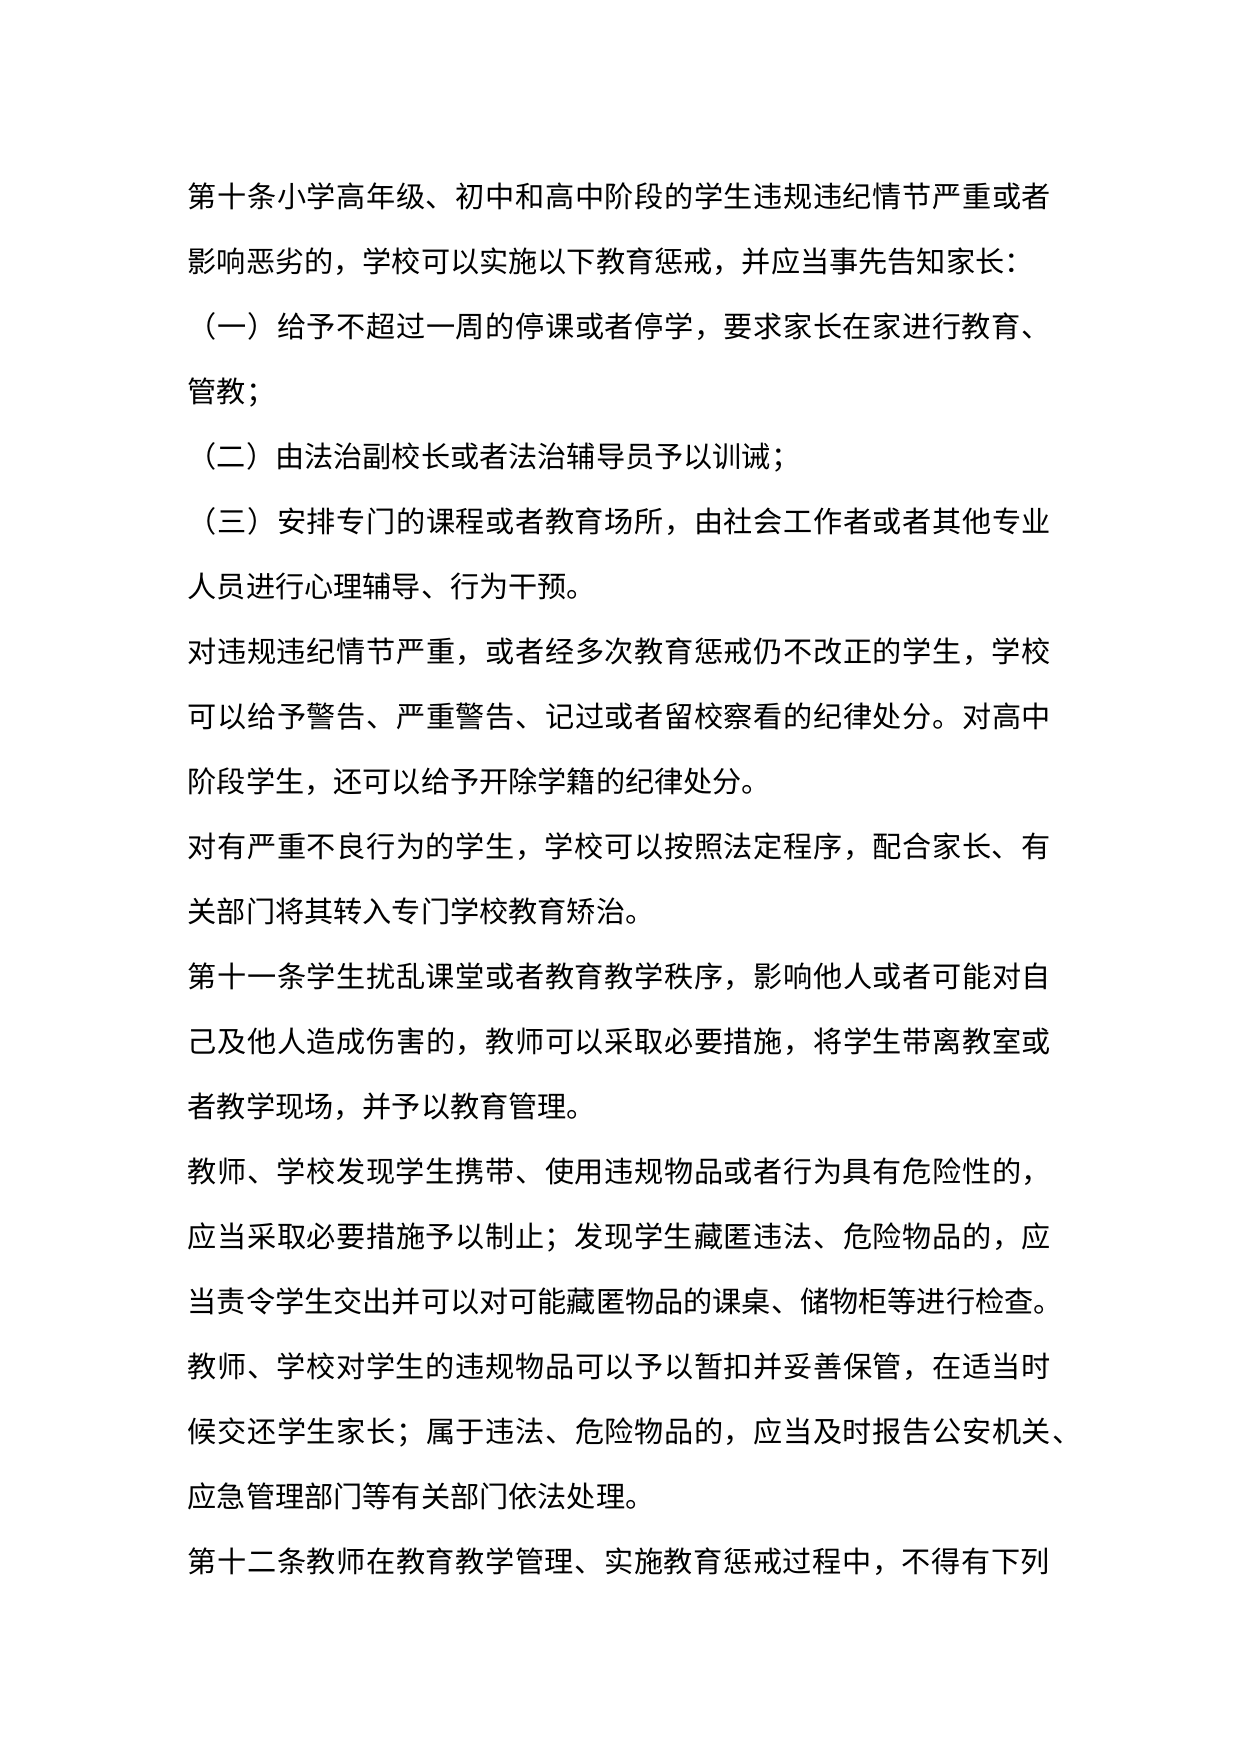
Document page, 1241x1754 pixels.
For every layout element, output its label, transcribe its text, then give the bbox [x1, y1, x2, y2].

text 对违规违纪情节严重，或者经多次教育惩戒仍不改正的学生，学校可以给予警告、严重警告、记过或者留校察看的纪律处分。对高中阶段学生，还可以给予开除学籍的纪律处分。 [187, 617, 1053, 812]
text 教师、学校对学生的违规物品可以予以暂扣并妥善保管，在适当时候交还学生家长；属于违法、危险物品的，应当及时报告公安机关、应急管理部门等有关部门依法处理。 [187, 1332, 1053, 1527]
text 第十条小学高年级、初中和高中阶段的学生违规违纪情节严重或者影响恶劣的，学校可以实施以下教育惩戒，并应当事先告知家长： [187, 162, 1053, 292]
text （一）给予不超过一周的停课或者停学，要求家长在家进行教育、管教； [187, 292, 1053, 422]
text 教师、学校发现学生携带、使用违规物品或者行为具有危险性的，应当采取必要措施予以制止；发现学生藏匿违法、危险物品的，应当责令学生交出并可以对可能藏匿物品的课桌、储物柜等进行检查。 [187, 1137, 1053, 1332]
text 对有严重不良行为的学生，学校可以按照法定程序，配合家长、有关部门将其转入专门学校教育矫治。 [187, 812, 1053, 942]
text （二）由法治副校长或者法治辅导员予以训诫； [187, 422, 1053, 487]
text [187, 1527, 1053, 1592]
text （三）安排专门的课程或者教育场所，由社会工作者或者其他专业人员进行心理辅导、行为干预。 [187, 487, 1053, 617]
text 第十一条学生扰乱课堂或者教育教学秩序，影响他人或者可能对自己及他人造成伤害的，教师可以采取必要措施，将学生带离教室或者教学现场，并予以教育管理。 [187, 942, 1053, 1137]
